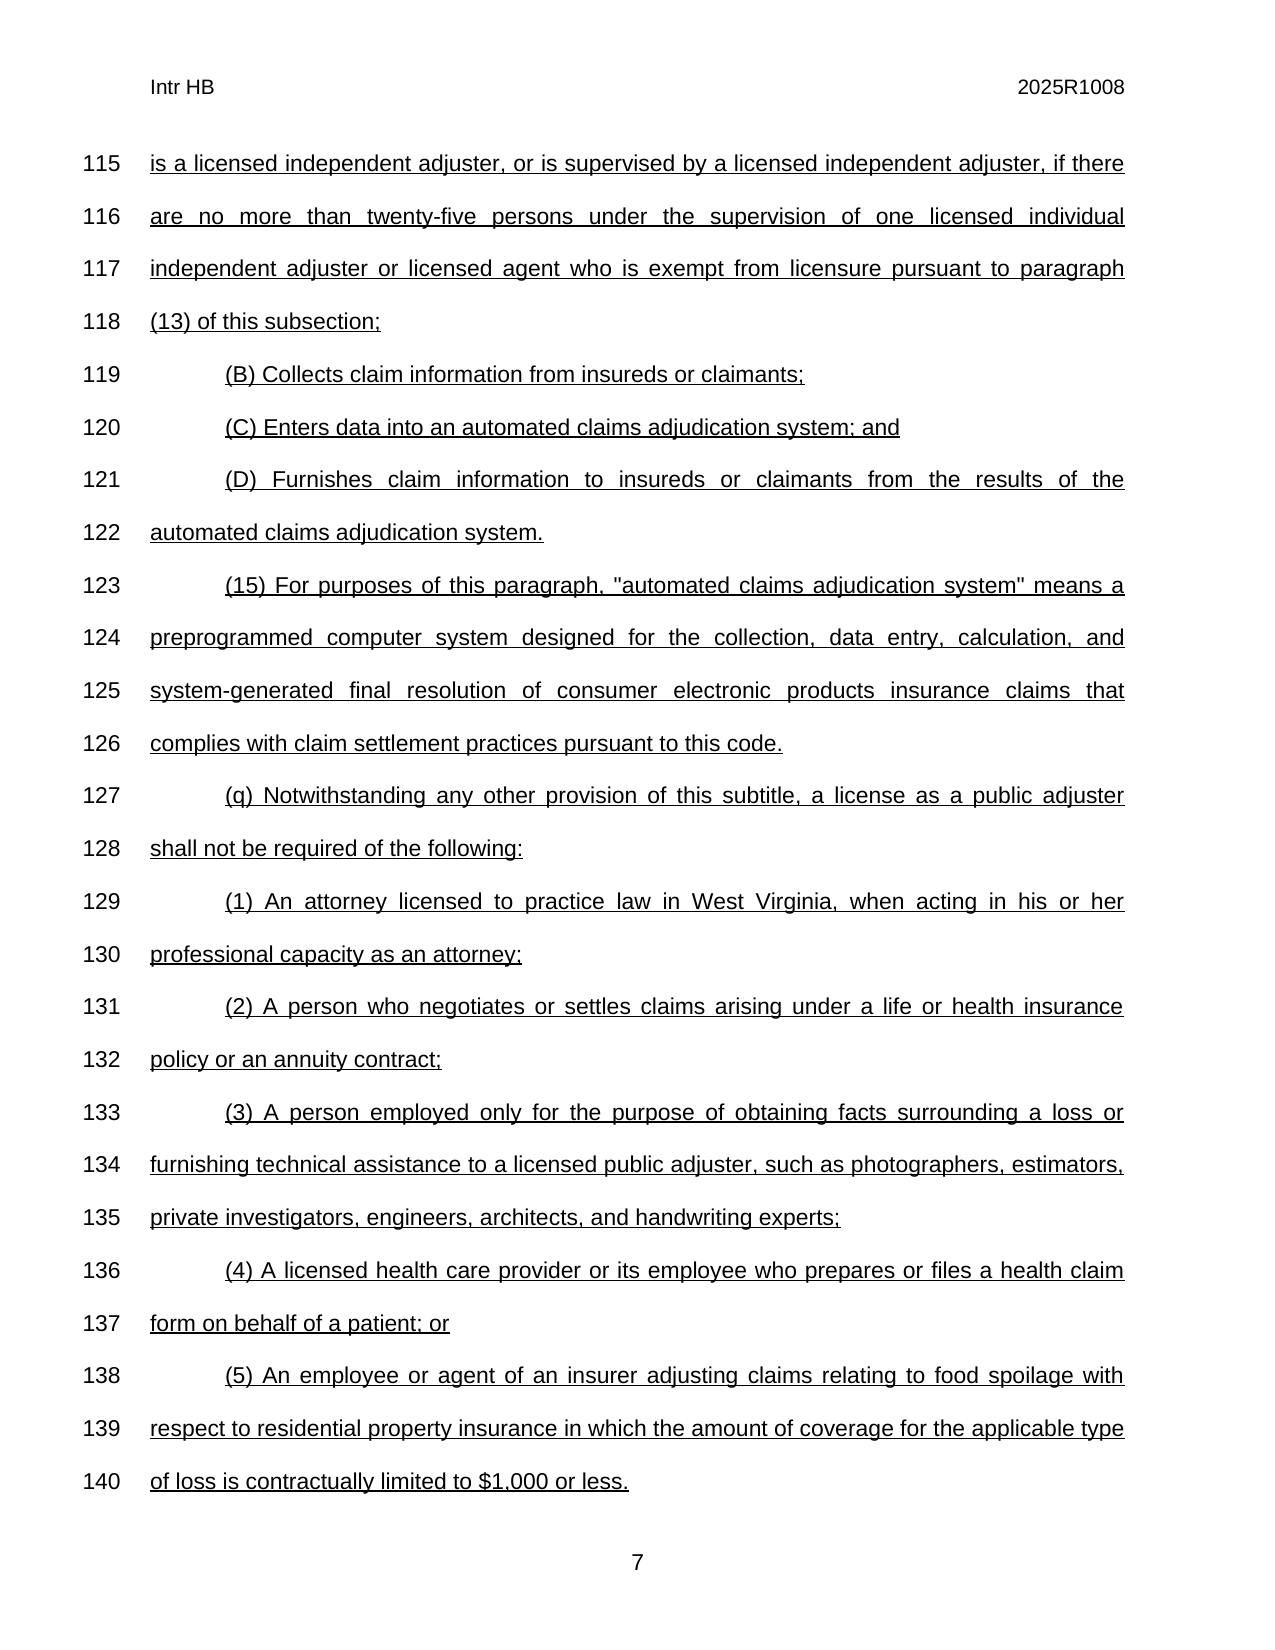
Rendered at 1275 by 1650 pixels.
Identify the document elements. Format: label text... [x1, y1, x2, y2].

text (3) A person employed only for the purpose of obtaining facts surrounding a loss or furnishing technical assistance to a licensed public adjuster, such as photographers, estimators, private investigators, engineers, architects, and handwriting experts; [150, 1099, 1125, 1231]
text (D) Furnishes claim information to insureds or claimants from the results of the automated claims adjudication system. [150, 466, 1125, 545]
text (15) For purposes of this paragraph, "automated claims adjudication system" means a preprogrammed computer system designed for the collection, data entry, calculation, and system-generated final resolution of consumer electronic products insurance claims that complies with claim settlement practices pursuant to this code. [150, 572, 1125, 647]
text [150, 150, 1125, 173]
text (4) A licensed health care provider or its employee who prepares or files a health claim form on behalf of a patient; or [150, 1257, 1125, 1336]
text (1) An attorney licensed to practice law in West Virginia, when acting in his or her professional capacity as an attorney; [150, 888, 1125, 967]
text (15) For purposes of this paragraph, "automated claims adjudication system" means a preprogrammed computer system designed for the collection, data entry, calculation, and system-generated final resolution of consumer electronic products insurance claims that complies with claim settlement practices pursuant to this code. [150, 701, 1125, 756]
text (15) For purposes of this paragraph, "automated claims adjudication system" means a preprogrammed computer system designed for the collection, data entry, calculation, and system-generated final resolution of consumer electronic products insurance claims that complies with claim settlement practices pursuant to this code. [150, 648, 1125, 700]
text (q) Notwithstanding any other provision of this subtitle, a license as a public adjuster shall not be required of the following: [150, 782, 1125, 862]
text (5) An employee or agent of an insurer adjusting claims relating to food spoilage with respect to residential property insurance in which the amount of coverage for the applicable type of loss is contractually limited to $1,000 or less. [150, 1439, 1125, 1494]
text (C) Enters data into an automated claims adjudication system; and [150, 413, 1125, 440]
text (2) A person who negotiates or settles claims arising under a life or health insurance policy or an annuity contract; [150, 993, 1125, 1072]
text (5) An employee or agent of an insurer adjusting claims relating to food spoilage with respect to residential property insurance in which the amount of coverage for the applicable type of loss is contractually limited to $1,000 or less. [150, 1362, 1125, 1438]
text (B) Collects claim information from insureds or claimants; [150, 361, 1125, 387]
